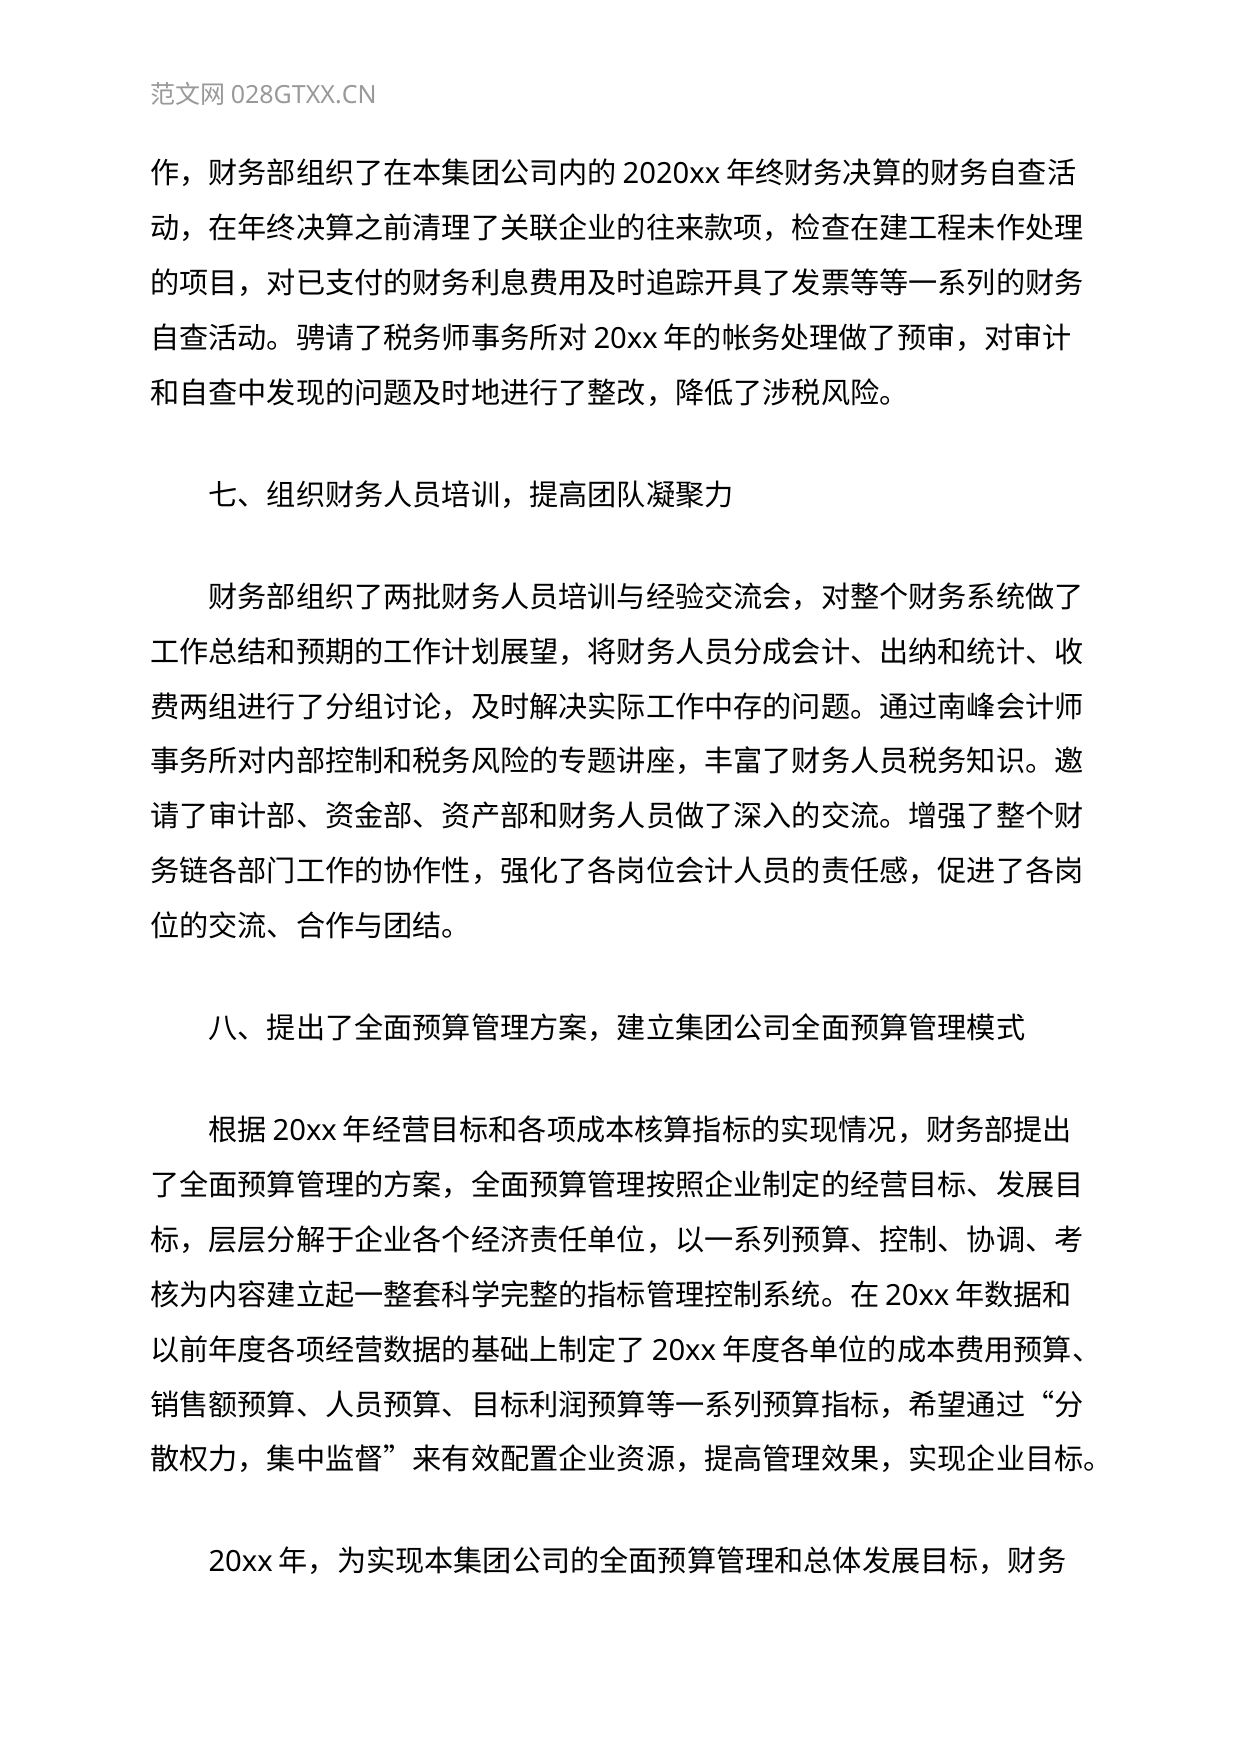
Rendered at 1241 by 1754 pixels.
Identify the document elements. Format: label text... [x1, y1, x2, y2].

text 七、组织财务人员培训，提高团队凝聚力 [150, 472, 1090, 514]
text 财务部组织了两批财务人员培训与经验交流会，对整个财务系统做了工作总结和预期的工作计划展望，将财务人员分成会计、出纳和统计、收费两组进行了分组讨论，及时解决实际工作中存的问题。通过南峰会计师事务所对内部控制和税务风险的专题讲座，丰富了财务人员税务知识。邀请了审计部、资金部、资产部和财务人员做了深入的交流。增强了整个财务链各部门工作的协作性，强化了各岗位会计人员的责任感，促进了各岗位的交流、合作与团结。 [150, 573, 1090, 945]
text 八、提出了全面预算管理方案，建立集团公司全面预算管理模式 [150, 1004, 1090, 1047]
text 根据20xx年经营目标和各项成本核算指标的实现情况，财务部提出了全面预算管理的方案，全面预算管理按照企业制定的经营目标、发展目标，层层分解于企业各个经济责任单位，以一系列预算、控制、协调、考核为内容建立起一整套科学完整的指标管理控制系统。在20xx年数据和以前年度各项经营数据的基础上制定了20xx年度各单位的成本费用预算、销售额预算、人员预算、目标利润预算等一系列预算指标，希望通过“分散权力，集中监督”来有效配置企业资源，提高管理效果，实现企业目标。 [150, 1106, 1090, 1478]
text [150, 150, 1090, 412]
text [150, 1538, 1090, 1580]
